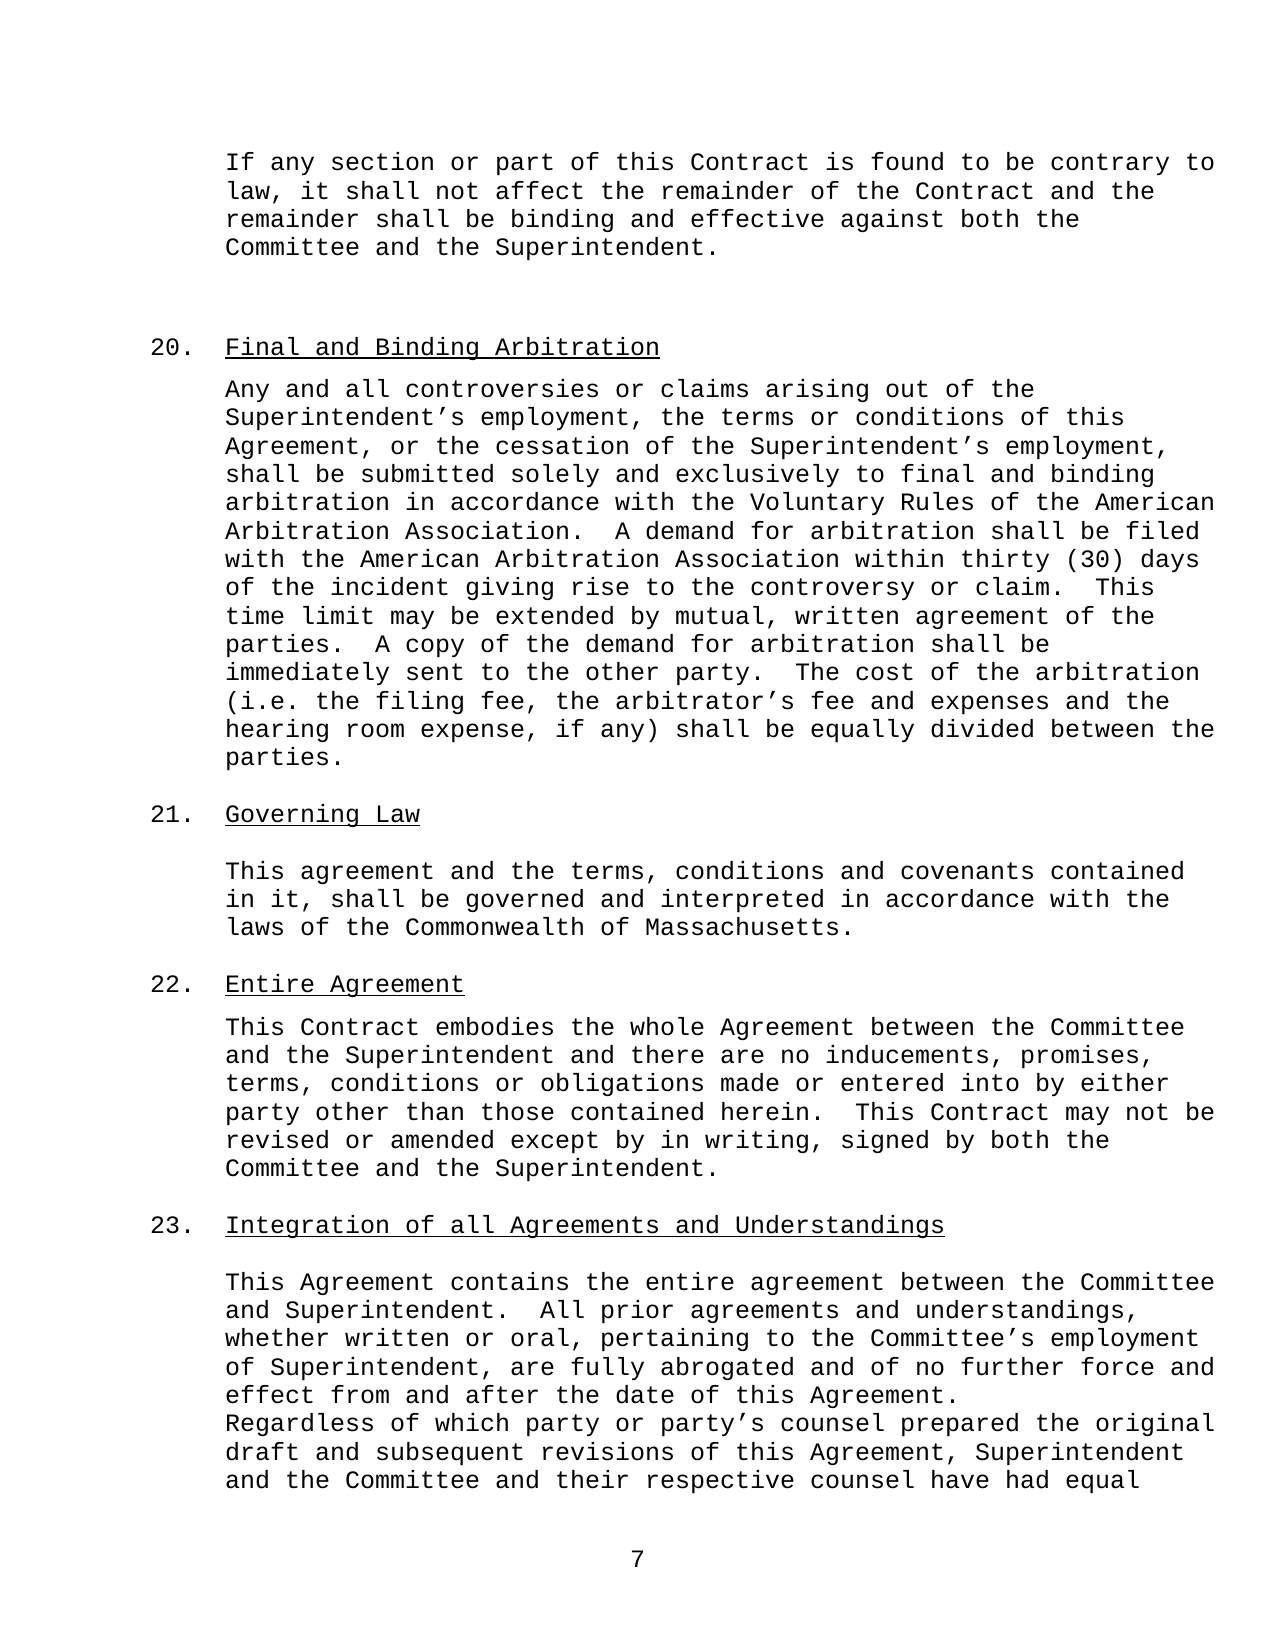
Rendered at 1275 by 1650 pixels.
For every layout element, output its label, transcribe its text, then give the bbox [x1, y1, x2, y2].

text This Agreement contains the entire agreement between the Committee and Superintendent. All prior agreements and understandings, whether written or oral, pertaining to the Committee’s employment of Superintendent, are fully abrogated and of no further force and effect from and after the date of this Agreement. [150, 1269, 1219, 1411]
text 22. Entire Agreement [150, 972, 1219, 1000]
text 20. Final and Binding Arbitration [150, 334, 1219, 362]
text This Contract embodies the whole Agreement between the Committee and the Superintendent and there are no inducements, promises, terms, conditions or obligations made or entered into by either party other than those contained herein. This Contract may not be revised or amended except by in writing, signed by both the Committee and the Superintendent. [150, 1014, 1219, 1184]
text Any and all controversies or claims arising out of the Superintendent’s employment, the terms or conditions of this Agreement, or the cessation of the Superintendent’s employment, shall be submitted solely and exclusively to final and binding arbitration in accordance with the Voluntary Rules of the American Arbitration Association. A demand for arbitration shall be filed with the American Arbitration Association within thirty (30) days of the incident giving rise to the controversy or claim. This time limit may be extended by mutual, written agreement of the parties. A copy of the demand for arbitration shall be immediately sent to the other party. The cost of the arbitration (i.e. the filing fee, the arbitrator’s fee and expenses and the hearing room expense, if any) shall be equally divided between the parties. [150, 377, 1219, 773]
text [150, 1411, 1219, 1496]
text 21. Governing Law [150, 802, 1219, 830]
text This agreement and the terms, conditions and covenants contained in it, shall be governed and interpreted in accordance with the laws of the Commonwealth of Massachusetts. [150, 858, 1219, 943]
text 23. Integration of all Agreements and Understandings [150, 1212, 1219, 1241]
text If any section or part of this Contract is found to be contrary to law, it shall not affect the remainder of the Contract and the remainder shall be binding and effective against both the Committee and the Superintendent. [150, 150, 1219, 263]
